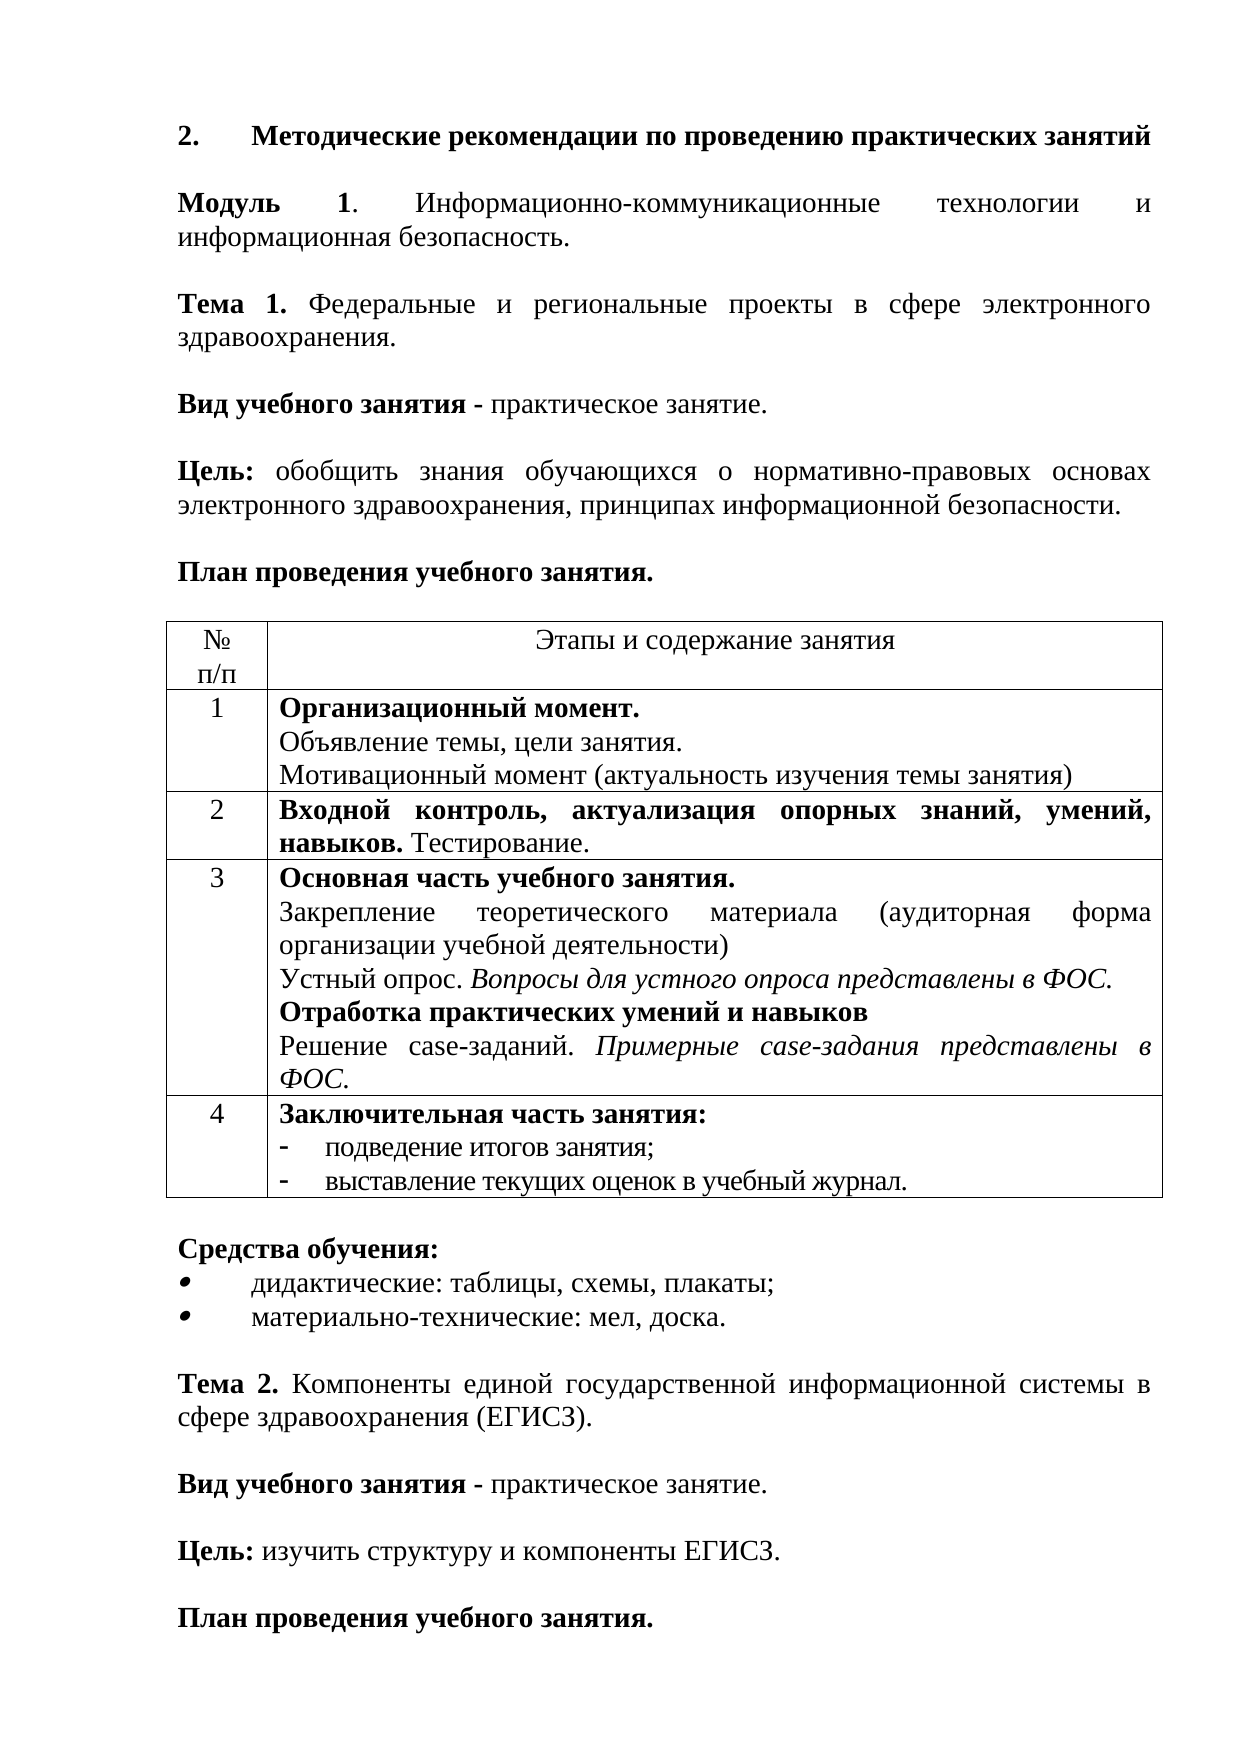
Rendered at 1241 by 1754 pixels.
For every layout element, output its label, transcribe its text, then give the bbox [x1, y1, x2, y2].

text Вид учебного занятия - практическое занятие. [177, 1466, 1152, 1500]
text План проведения учебного занятия. [177, 554, 1152, 588]
text Модуль 1. Информационно-коммуникационные технологии и информационная безопасность. [177, 185, 1152, 252]
text Цель: изучить структуру и компоненты ЕГИСЗ. [177, 1533, 1152, 1567]
text Вид учебного занятия - практическое занятие. [177, 386, 1152, 420]
table_header Этапы и содержание занятия [268, 622, 1162, 689]
text Цель: обобщить знания обучающихся о нормативно-правовых основах электронного здравоохранения, принципах информационной безопасности. [177, 453, 1152, 521]
table_cell 2 [167, 792, 267, 859]
table_cell Заключительная часть занятия: подведение итогов занятия; выставление текущих оценок в учебный журнал. [268, 1096, 1162, 1197]
list дидактические: таблицы, схемы, плакаты; [177, 1265, 1152, 1299]
text Тема 2. Компоненты единой государственной информационной системы в сфере здравоохранения (ЕГИСЗ). [177, 1366, 1152, 1433]
table_header № п/п [167, 622, 267, 689]
list Методические рекомендации по проведению практических занятий [177, 118, 1152, 152]
text Тема 1. Федеральные и региональные проекты в сфере электронного здравоохранения. [177, 286, 1152, 353]
list материально-технические: мел, доска. [177, 1299, 1152, 1332]
table_cell Входной контроль, актуализация опорных знаний, умений, навыков. Тестирование. [268, 792, 1162, 859]
table_cell 1 [167, 690, 267, 791]
table_cell 3 [167, 860, 267, 1095]
text План проведения учебного занятия. [177, 1601, 1152, 1634]
table_cell Основная часть учебного занятия. Закрепление теоретического материала (аудиторная форма организации учебной деятельности) Устный опрос. Вопросы для устного опроса представлены в ФОС. Отработка практических умений и навыков Решение case-заданий. Примерные case-задания представлены в ФОС. [268, 860, 1162, 1095]
text Средства обучения: [177, 1231, 1152, 1265]
table_cell 4 [167, 1096, 267, 1197]
table_cell Организационный момент. Объявление темы, цели занятия. Мотивационный момент (актуальность изучения темы занятия) [268, 690, 1162, 791]
